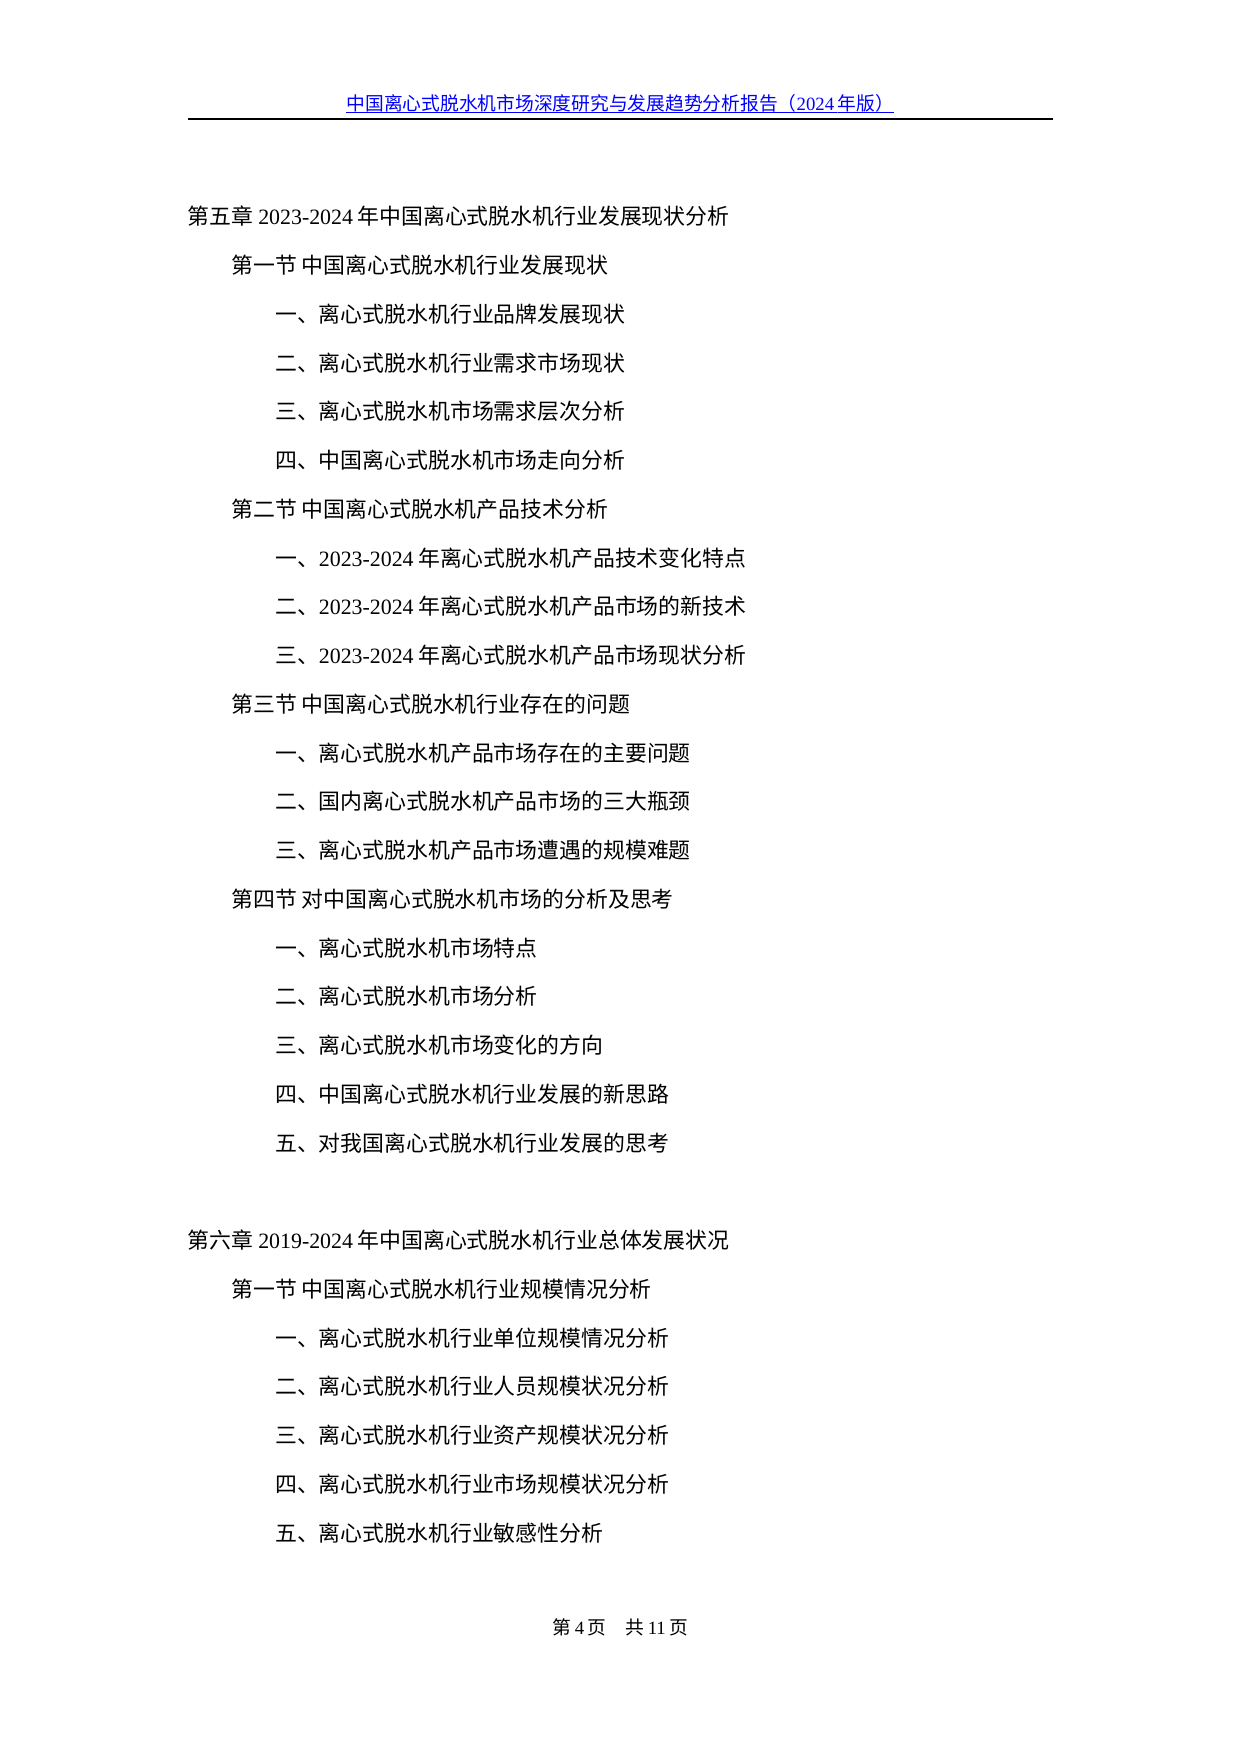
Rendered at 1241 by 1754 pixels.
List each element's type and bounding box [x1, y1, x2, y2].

text [187, 150, 1053, 1548]
